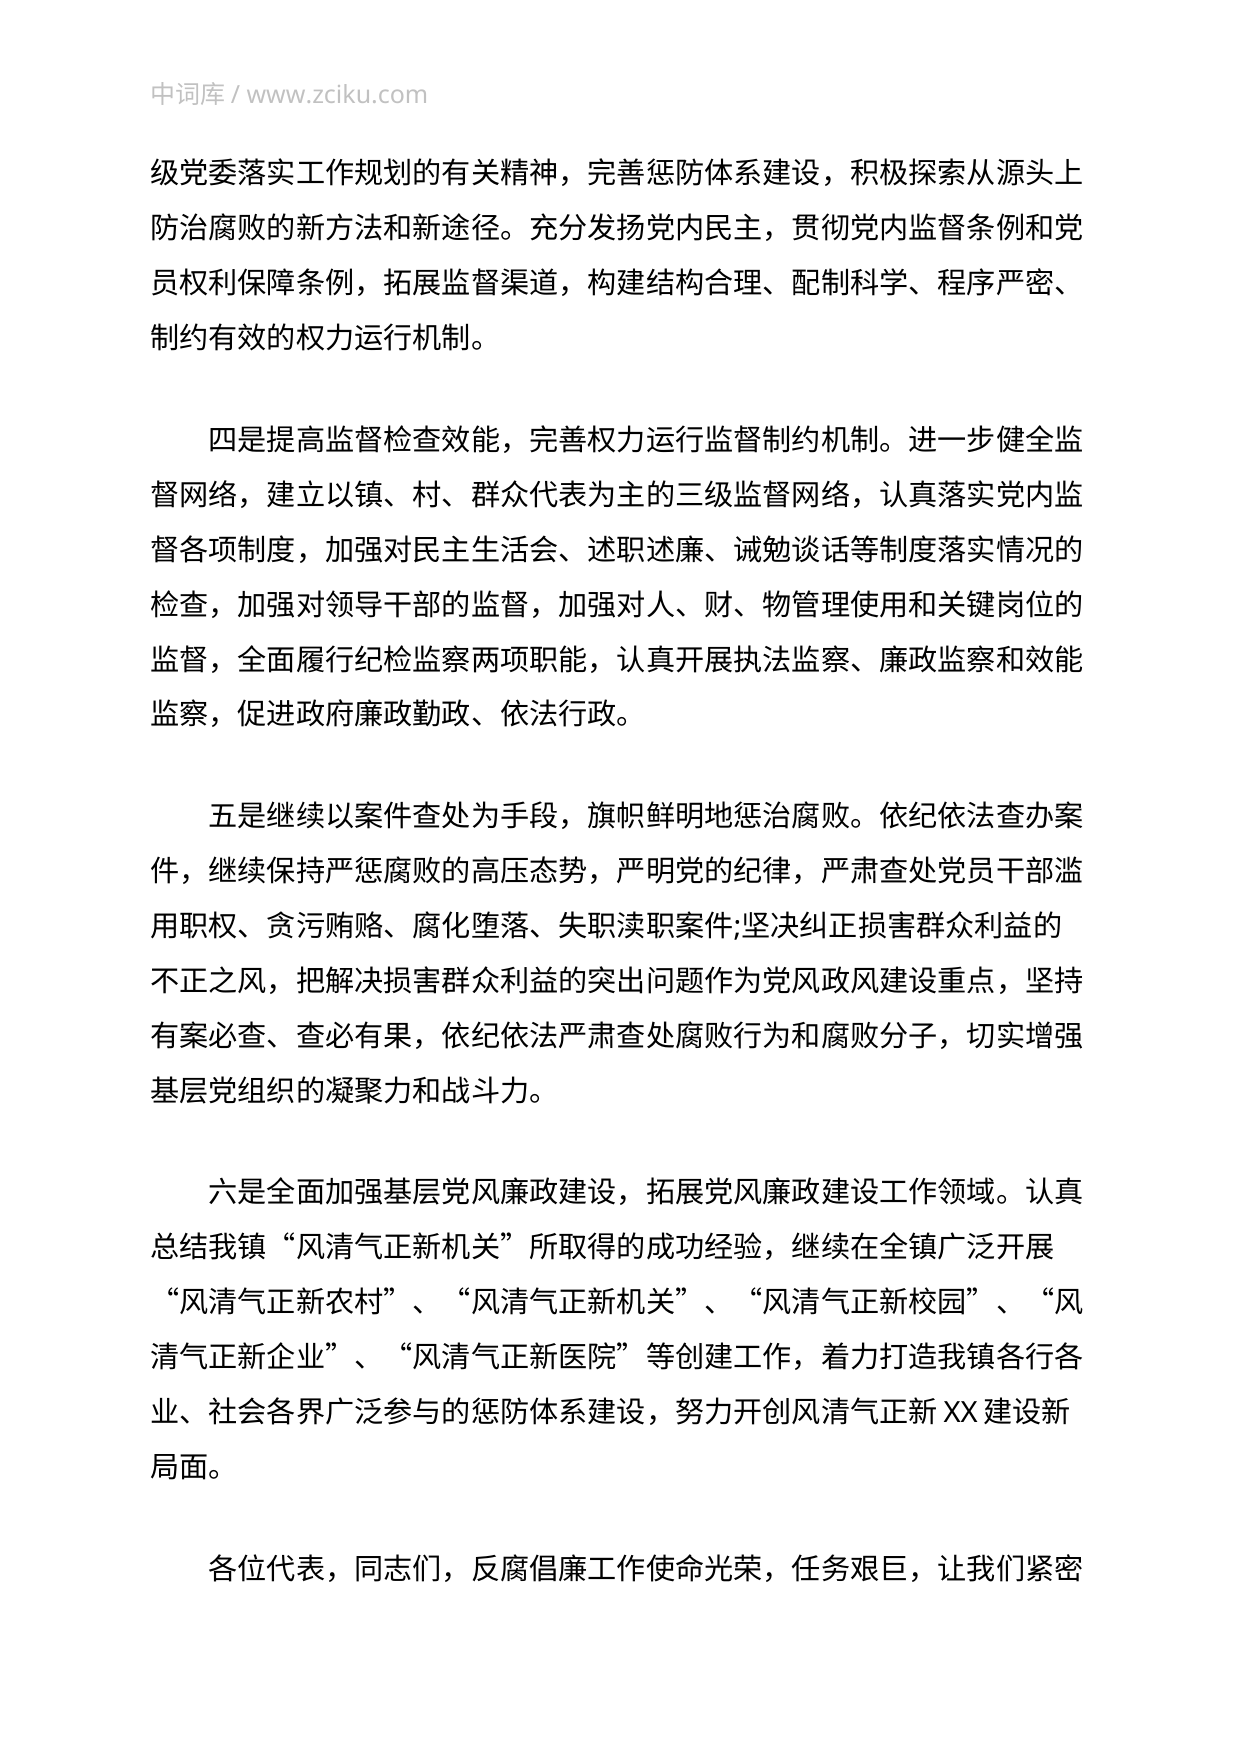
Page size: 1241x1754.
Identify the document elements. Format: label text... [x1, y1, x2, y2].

text 五是继续以案件查处为手段，旗帜鲜明地惩治腐败。依纪依法查办案件，继续保持严惩腐败的高压态势，严明党的纪律，严肃查处党员干部滥用职权、贪污贿赂、腐化堕落、失职渎职案件;坚决纠正损害群众利益的不正之风，把解决损害群众利益的突出问题作为党风政风建设重点，坚持有案必查、查必有果，依纪依法严肃查处腐败行为和腐败分子，切实增强基层党组织的凝聚力和战斗力。 [150, 793, 1090, 1109]
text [150, 150, 1090, 357]
text 六是全面加强基层党风廉政建设，拓展党风廉政建设工作领域。认真总结我镇“风清气正新机关”所取得的成功经验，继续在全镇广泛开展“风清气正新农村”、“风清气正新机关”、“风清气正新校园”、“风清气正新企业”、“风清气正新医院”等创建工作，着力打造我镇各行各业、社会各界广泛参与的惩防体系建设，努力开创风清气正新XX建设新局面。 [150, 1169, 1090, 1486]
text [150, 1545, 1090, 1588]
text 四是提高监督检查效能，完善权力运行监督制约机制。进一步健全监督网络，建立以镇、村、群众代表为主的三级监督网络，认真落实党内监督各项制度，加强对民主生活会、述职述廉、诫勉谈话等制度落实情况的检查，加强对领导干部的监督，加强对人、财、物管理使用和关键岗位的监督，全面履行纪检监察两项职能，认真开展执法监察、廉政监察和效能监察，促进政府廉政勤政、依法行政。 [150, 416, 1090, 733]
